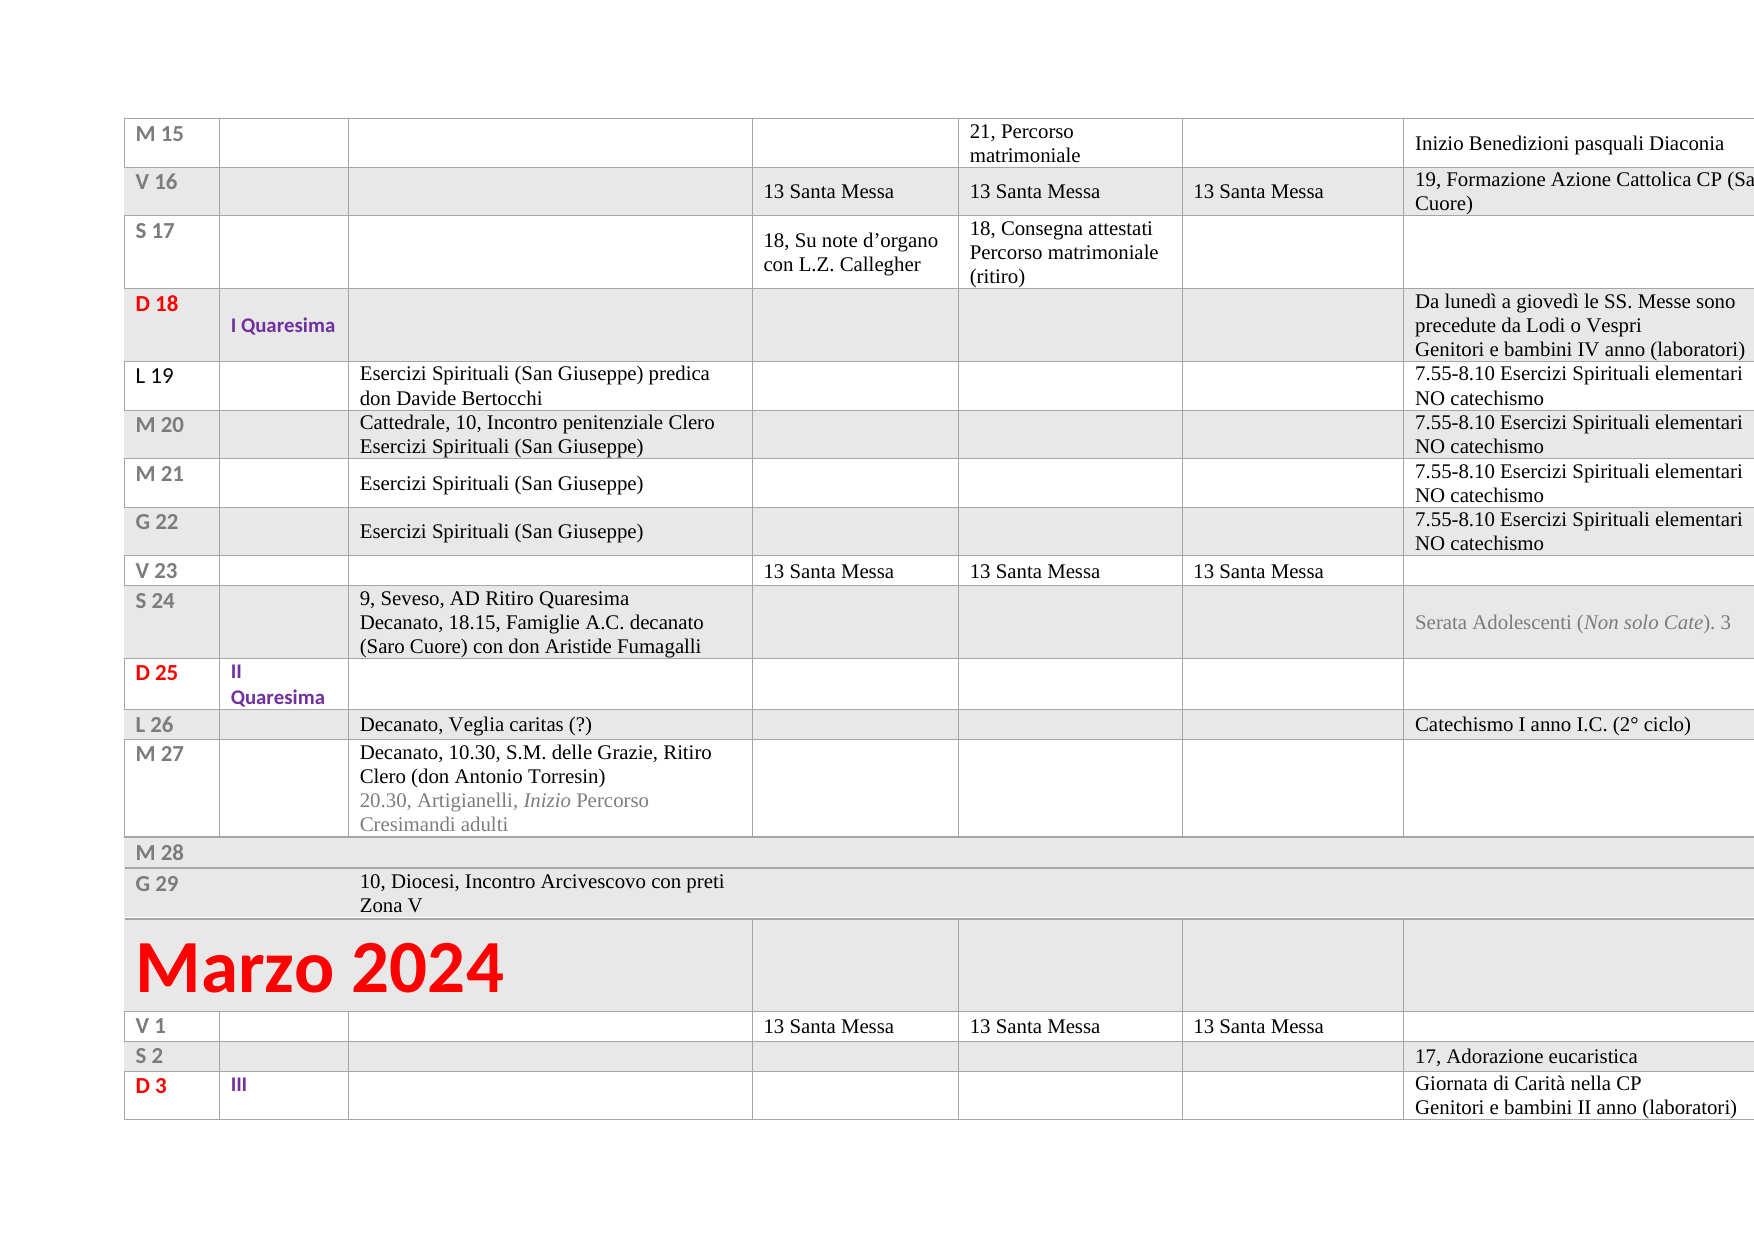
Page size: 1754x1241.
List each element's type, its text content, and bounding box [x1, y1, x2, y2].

table_cell [1183, 659, 1403, 709]
table_cell [959, 1072, 1182, 1119]
table_cell [959, 508, 1182, 555]
table_cell [349, 1072, 752, 1119]
table_cell [1183, 362, 1403, 409]
table_cell [1183, 586, 1403, 658]
table_cell Da lunedì a giovedì le SS. Messe sono precedute da Lodi o Vespri Genitori e bambini IV anno (laboratori) [1404, 289, 1754, 361]
table_cell [349, 1042, 752, 1071]
table_cell 13 Santa Messa [1183, 1012, 1403, 1041]
table_cell [1183, 508, 1403, 555]
table_cell V 23 [125, 556, 219, 585]
table_cell [753, 362, 958, 409]
table_cell M 21 [125, 459, 219, 507]
table_cell [220, 740, 348, 836]
table_cell [753, 1042, 958, 1071]
table_cell II Quaresima [220, 659, 348, 709]
table_cell [349, 556, 752, 585]
table_cell I Quaresima [220, 289, 348, 361]
table_cell [1182, 869, 1404, 917]
table_cell [1404, 556, 1754, 585]
table_cell 13 Santa Messa [1183, 168, 1403, 215]
table_cell [959, 362, 1182, 409]
table_cell [959, 740, 1182, 836]
table_cell [1404, 659, 1754, 709]
table_cell [1183, 289, 1403, 361]
table_cell [753, 411, 958, 458]
table_cell Cattedrale, 10, Incontro penitenziale Clero Esercizi Spirituali (San Giuseppe) [349, 411, 752, 458]
table_cell D 3 [125, 1072, 219, 1119]
table_cell [753, 920, 958, 1011]
table_cell 7.55-8.10 Esercizi Spirituali elementari NO catechismo [1404, 411, 1754, 458]
table_cell [753, 459, 958, 507]
table_cell [349, 168, 752, 215]
table_cell 7.55-8.10 Esercizi Spirituali elementari NO catechismo [1404, 508, 1754, 555]
table_cell 7.55-8.10 Esercizi Spirituali elementari NO catechismo [1404, 362, 1754, 409]
table_cell [220, 710, 348, 739]
table_cell 7.55-8.10 Esercizi Spirituali elementari NO catechismo [1404, 459, 1754, 507]
table_cell III Quaresima [220, 1072, 348, 1119]
table_cell M 27 [125, 740, 219, 836]
table_cell 10, Diocesi, Incontro Arcivescovo con preti Zona V [348, 869, 752, 917]
table_cell Marzo 2024 [124, 919, 752, 1011]
table_cell [959, 710, 1182, 739]
table_cell [1404, 216, 1754, 288]
table_cell [753, 586, 958, 658]
table_cell [1183, 740, 1403, 836]
table_cell 13 Santa Messa [959, 168, 1182, 215]
table_cell [219, 838, 348, 867]
table_cell [220, 508, 348, 555]
table_cell [752, 869, 958, 917]
table_cell [1183, 710, 1403, 739]
table_cell [349, 119, 752, 167]
table_cell G 22 [124, 508, 219, 555]
table_cell S 24 [124, 586, 219, 658]
table_cell [752, 838, 958, 867]
table_cell [220, 411, 348, 458]
table_cell [1183, 1072, 1403, 1119]
table_cell [959, 586, 1182, 658]
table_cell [1404, 1072, 1754, 1119]
table_cell 13 Santa Messa [1183, 556, 1403, 585]
table_cell Decanato, Veglia caritas (?) [349, 710, 752, 739]
table_cell [1182, 838, 1404, 867]
table_cell [959, 1042, 1182, 1071]
table_cell [959, 289, 1182, 361]
table_cell [753, 289, 958, 361]
table_cell [753, 659, 958, 709]
table_cell Inizio Benedizioni pasquali Diaconia [1404, 119, 1754, 167]
table_cell [753, 740, 958, 836]
table_cell [1404, 869, 1754, 917]
table_cell [959, 659, 1182, 709]
table_cell [219, 869, 348, 917]
table_cell Esercizi Spirituali (San Giuseppe) [349, 459, 752, 507]
table_cell V 16 [124, 168, 219, 215]
table_cell [220, 216, 348, 288]
table_cell 18, Su note d’organo con L.Z. Callegher [753, 216, 958, 288]
table_cell [1404, 838, 1754, 867]
table_cell [1183, 216, 1403, 288]
table_cell [348, 838, 752, 867]
table_cell 13 Santa Messa [753, 1012, 958, 1041]
table_cell [349, 659, 752, 709]
table_cell 13 Santa Messa [959, 1012, 1182, 1041]
table_cell 13 Santa Messa [753, 556, 958, 585]
table_cell [1404, 740, 1754, 836]
table_cell [1183, 119, 1403, 167]
table_cell [220, 1042, 348, 1071]
table_cell 13 Santa Messa [959, 556, 1182, 585]
table_cell [959, 459, 1182, 507]
table_cell [1183, 1042, 1403, 1071]
table_cell [958, 869, 1182, 917]
table_cell [220, 119, 348, 167]
table_cell Decanato, 10.30, S.M. delle Grazie, Ritiro Clero (don Antonio Torresin) 20.30, Artigianelli, Inizio Percorso Cresimandi adulti [349, 740, 752, 836]
table_cell [1183, 459, 1403, 507]
table_cell M 28 [124, 838, 219, 867]
table_cell [220, 362, 348, 409]
table_cell [220, 556, 348, 585]
table_cell 19, Formazione Azione Cattolica CP (Sacro Cuore) [1404, 168, 1754, 215]
table_cell 21, Percorso matrimoniale [959, 119, 1182, 167]
table_cell 9, Seveso, AD Ritiro Quaresima Decanato, 18.15, Famiglie A.C. decanato (Saro Cuore) con don Aristide Fumagalli [349, 586, 752, 658]
table_cell Esercizi Spirituali (San Giuseppe) predica don Davide Bertocchi [349, 362, 752, 409]
table_cell D 18 [124, 289, 219, 361]
table_cell [349, 216, 752, 288]
table_cell [753, 710, 958, 739]
table_cell [753, 1072, 958, 1119]
table_cell [1183, 411, 1403, 458]
table_cell V 1 [125, 1012, 219, 1041]
table_cell [958, 838, 1182, 867]
table_cell [753, 508, 958, 555]
table_cell [1404, 1012, 1754, 1041]
table_cell S 2 [124, 1042, 219, 1071]
table_cell [1183, 920, 1403, 1011]
table_cell M 15 [125, 119, 219, 167]
table_cell 13 Santa Messa [753, 168, 958, 215]
table_cell [753, 119, 958, 167]
table_cell Serata Adolescenti (Non solo Cate). 3 [1404, 586, 1754, 658]
table_cell [220, 459, 348, 507]
table_cell [220, 586, 348, 658]
table_cell G 29 [124, 868, 219, 917]
table_cell [349, 1012, 752, 1041]
table_cell S 17 [125, 216, 219, 288]
table_cell L 26 [124, 710, 219, 739]
table_cell [220, 1012, 348, 1041]
table_cell [349, 289, 752, 361]
table_cell 17, Adorazione eucaristica [1404, 1042, 1754, 1071]
table_cell M 20 [124, 411, 219, 458]
table_cell [1404, 920, 1754, 1011]
table_cell [959, 920, 1182, 1011]
table_cell D 25 [125, 659, 219, 709]
table_cell Catechismo I anno I.C. (2° ciclo) [1404, 710, 1754, 739]
table_cell [959, 411, 1182, 458]
table_cell [220, 168, 348, 215]
table_cell 18, Consegna attestati Percorso matrimoniale (ritiro) [959, 216, 1182, 288]
table_cell Esercizi Spirituali (San Giuseppe) [349, 508, 752, 555]
table_cell L 19 [125, 362, 219, 409]
